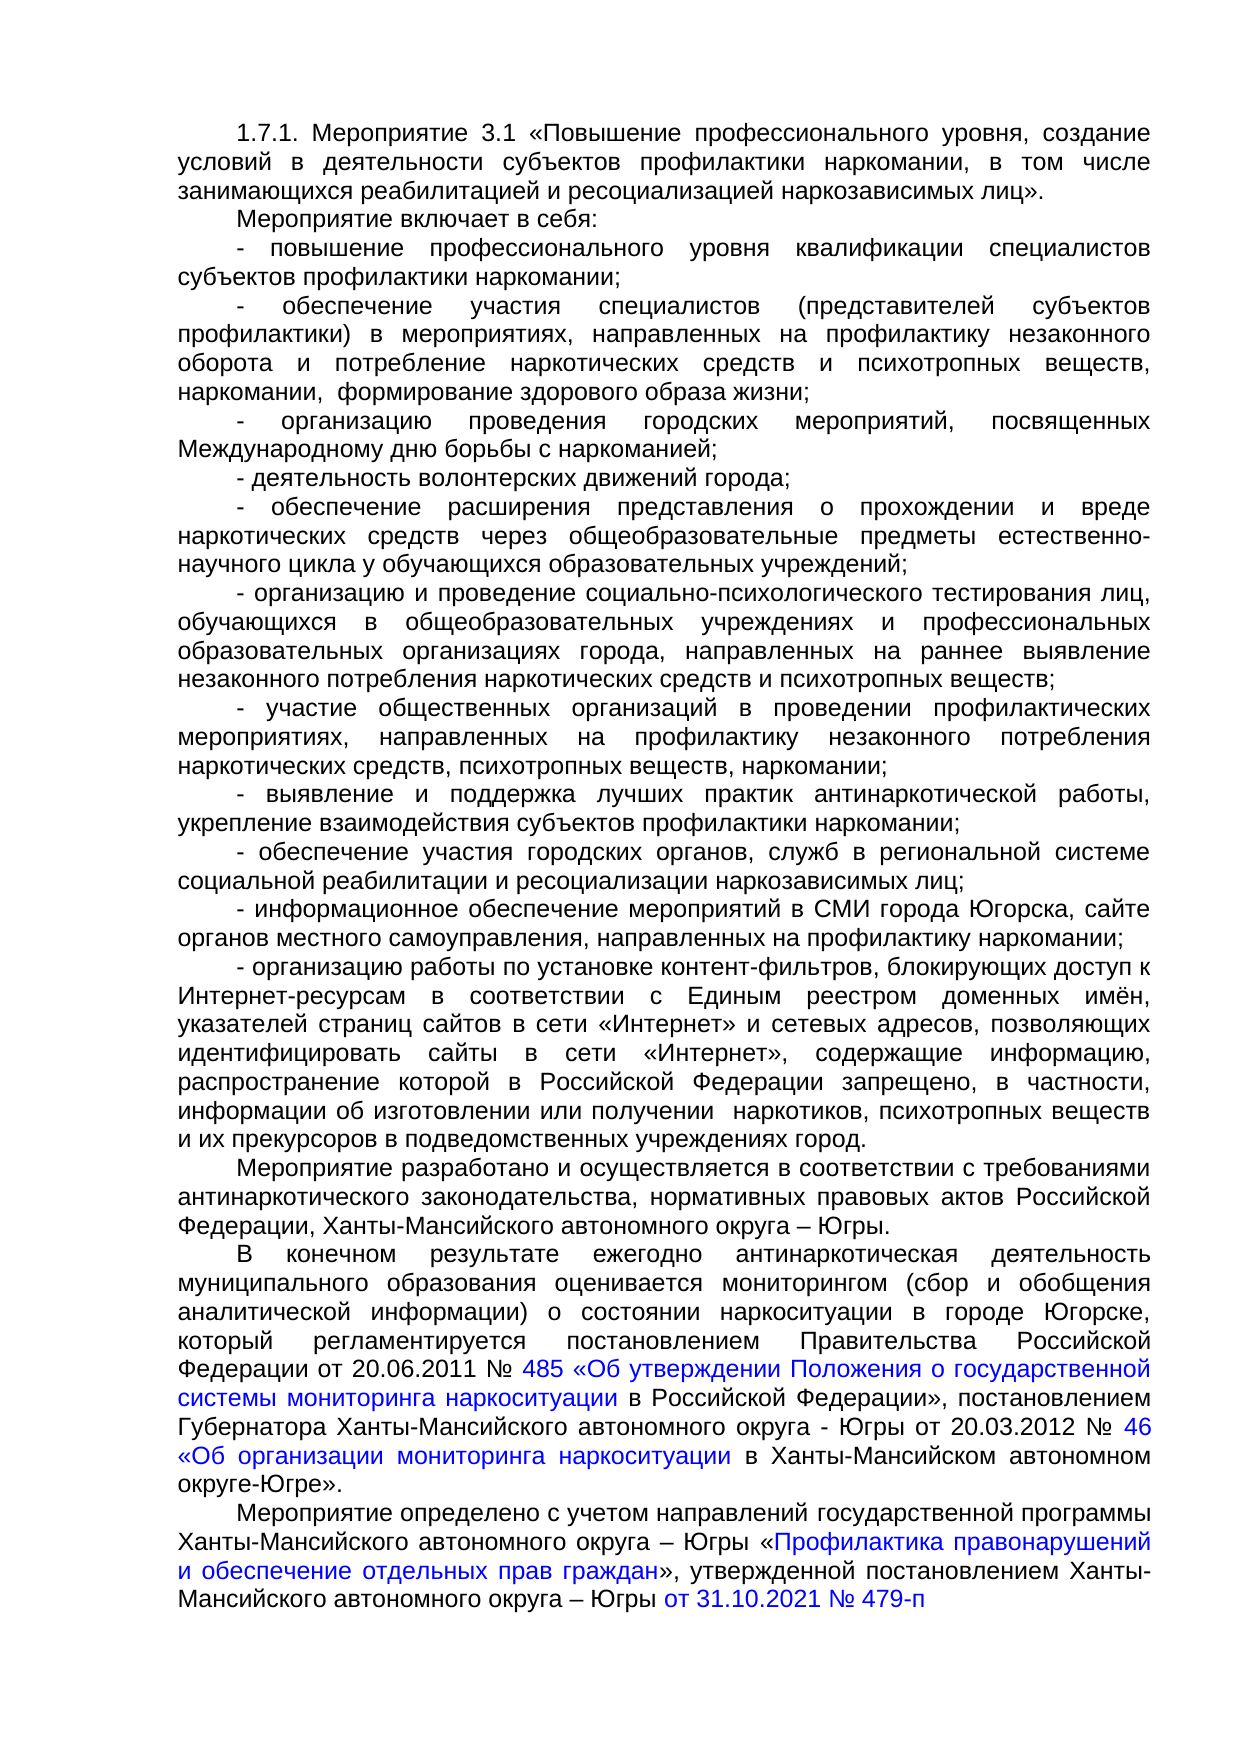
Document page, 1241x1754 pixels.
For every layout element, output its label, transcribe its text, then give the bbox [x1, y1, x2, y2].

text - организацию работы по установке контент-фильтров, блокирующих доступ к Интернет-ресурсам в соответствии с Единым реестром доменных имён, указателей страниц сайтов в сети «Интернет» и сетевых адресов, позволяющих идентифицировать сайты в сети «Интернет», содержащие информацию, распространение которой в Российской Федерации запрещено, в частности, информации об изготовлении или получении наркотиков, психотропных веществ и их прекурсоров в подведомственных учреждениях город. [177, 952, 1152, 1153]
text - организацию и проведение социально-психологического тестирования лиц, обучающихся в общеобразовательных учреждениях и профессиональных образовательных организациях города, направленных на раннее выявление незаконного потребления наркотических средств и психотропных веществ; [177, 578, 1152, 693]
text Мероприятие определено с учетом направлений государственной программы Ханты-Мансийского автономного округа – Югры «Профилактика правонарушений и обеспечение отдельных прав граждан», утвержденной постановлением Ханты-Мансийского автономного округа – Югры от 31.10.2021 № 479-п [177, 1498, 1152, 1613]
text - информационное обеспечение мероприятий в СМИ города Югорска, сайте органов местного самоуправления, направленных на профилактику наркомании; [177, 894, 1152, 952]
text - обеспечение участия городских органов, служб в региональной системе социальной реабилитации и ресоциализации наркозависимых лиц; [177, 837, 1152, 894]
text Мероприятие разработано и осуществляется в соответствии с требованиями антинаркотического законодательства, нормативных правовых актов Российской Федерации, Ханты-Мансийского автономного округа – Югры. [177, 1153, 1152, 1239]
text - деятельность волонтерских движений города; [177, 463, 1152, 492]
text - обеспечение расширения представления о прохождении и вреде наркотических средств через общеобразовательные предметы естественно-научного цикла у обучающихся образовательных учреждений; [177, 492, 1152, 578]
text Мероприятие включает в себя: [177, 204, 1152, 233]
text - организацию проведения городских мероприятий, посвященных Международному дню борьбы с наркоманией; [177, 406, 1152, 463]
text 1.7.1. Мероприятие 3.1 «Повышение профессионального уровня, создание условий в деятельности субъектов профилактики наркомании, в том числе занимающихся реабилитацией и ресоциализацией наркозависимых лиц». [177, 118, 1152, 204]
text - повышение профессионального уровня квалификации специалистов субъектов профилактики наркомании; [177, 233, 1152, 291]
text - участие общественных организаций в проведении профилактических мероприятиях, направленных на профилактику незаконного потребления наркотических средств, психотропных веществ, наркомании; [177, 693, 1152, 779]
text - обеспечение участия специалистов (представителей субъектов профилактики) в мероприятиях, направленных на профилактику незаконного оборота и потребление наркотических средств и психотропных веществ, наркомании, формирование здорового образа жизни; [177, 291, 1152, 406]
text В конечном результате ежегодно антинаркотическая деятельность муниципального образования оценивается мониторингом (сбор и обобщения аналитической информации) о состоянии наркоситуации в городе Югорске, который регламентируется постановлением Правительства Российской Федерации от 20.06.2011 № 485 «Об утверждении Положения о государственной системы мониторинга наркоситуации в Российской Федерации», постановлением Губернатора Ханты-Мансийского автономного округа - Югры от 20.03.2012 № 46 «Об организации мониторинга наркоситуации в Ханты-Мансийском автономном округе-Югре». [177, 1239, 1152, 1498]
text - выявление и поддержка лучших практик антинаркотической работы, укрепление взаимодействия субъектов профилактики наркомании; [177, 779, 1152, 837]
